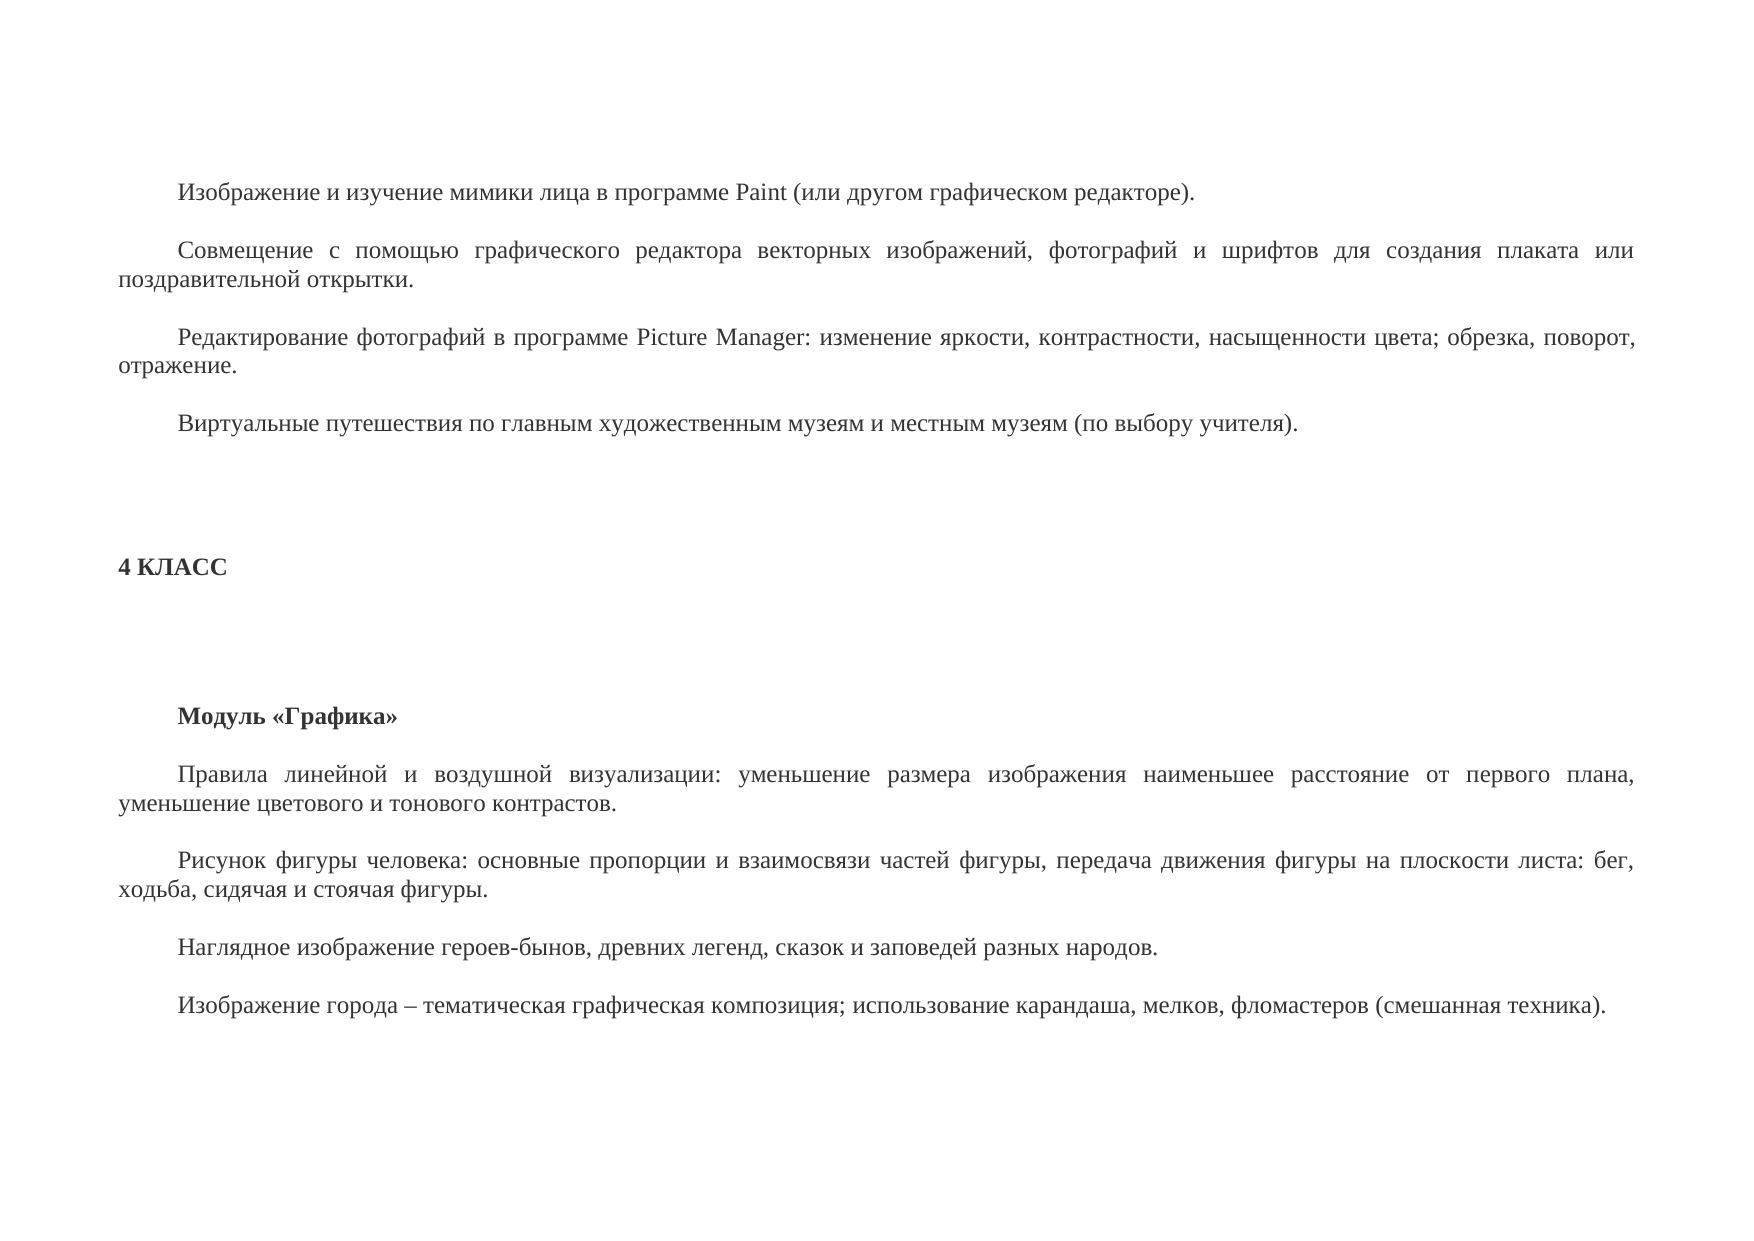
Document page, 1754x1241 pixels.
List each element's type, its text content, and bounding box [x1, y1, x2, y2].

text Совмещение с помощью графического редактора векторных изображений, фотографий и шрифтов для создания плаката или поздравительной открытки. [118, 235, 1636, 293]
text Модуль «Графика» [118, 701, 1636, 730]
text Редактирование фотографий в программе Picture Manager: изменение яркости, контрастности, насыщенности цвета; обрезка, поворот, отражение. [118, 322, 1636, 379]
text Наглядное изображение героев-бынов, древних легенд, сказок и заповедей разных народов. [118, 932, 1636, 961]
text 4 КЛАСС [118, 552, 1636, 581]
text Рисунок фигуры человека: основные пропорции и взаимосвязи частей фигуры, передача движения фигуры на плоскости листа: бег, ходьба, сидячая и стоячая фигуры. [118, 846, 1636, 903]
text Правила линейной и воздушной визуализации: уменьшение размера изображения наименьшее расстояние от первого плана, уменьшение цветового и тонового контрастов. [118, 759, 1636, 816]
text Виртуальные путешествия по главным художественным музеям и местным музеям (по выбору учителя). [118, 408, 1636, 437]
text Изображение и изучение мимики лица в программе Paint (или другом графическом редакторе). [118, 177, 1636, 206]
text Изображение города – тематическая графическая композиция; использование карандаша, мелков, фломастеров (смешанная техника). [118, 990, 1636, 1019]
